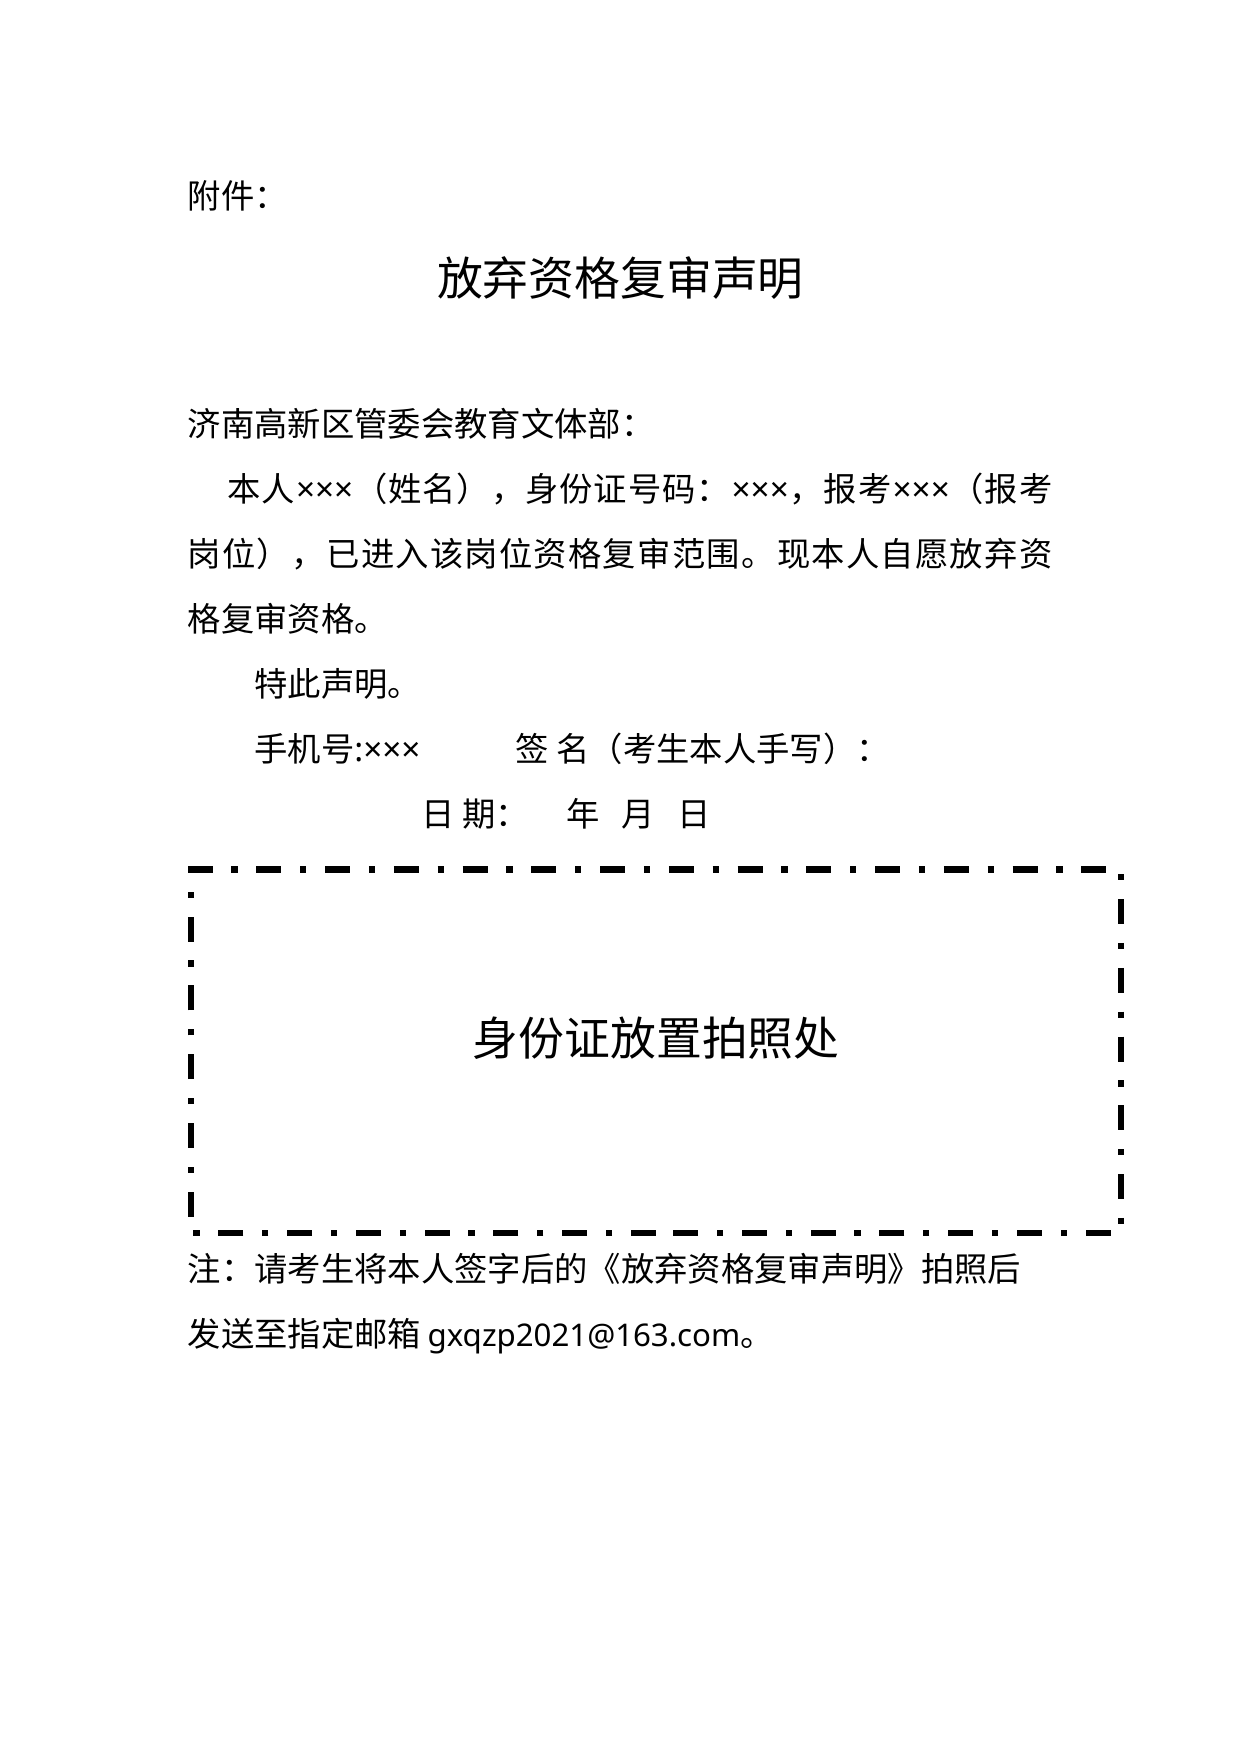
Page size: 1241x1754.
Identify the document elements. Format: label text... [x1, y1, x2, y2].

text 特此声明。 [187, 649, 1053, 714]
text 注：请考生将本人签字后的《放弃资格复审声明》拍照后发送至指定邮箱gxqzp2021@163.com。 [187, 1234, 1053, 1364]
text 附件： [187, 162, 1053, 227]
text 本人×××（姓名），身份证号码：×××，报考×××（报考岗位），已进入该岗位资格复审范围。现本人自愿放弃资格复审资格。 [187, 454, 1053, 649]
text 放弃资格复审声明 [187, 227, 1053, 324]
text 手机号:××× 签 名（考生本人手写）： [187, 714, 1053, 779]
text 日 期： 年 月 日 [187, 779, 1053, 844]
text 济南高新区管委会教育文体部： [187, 389, 1053, 454]
